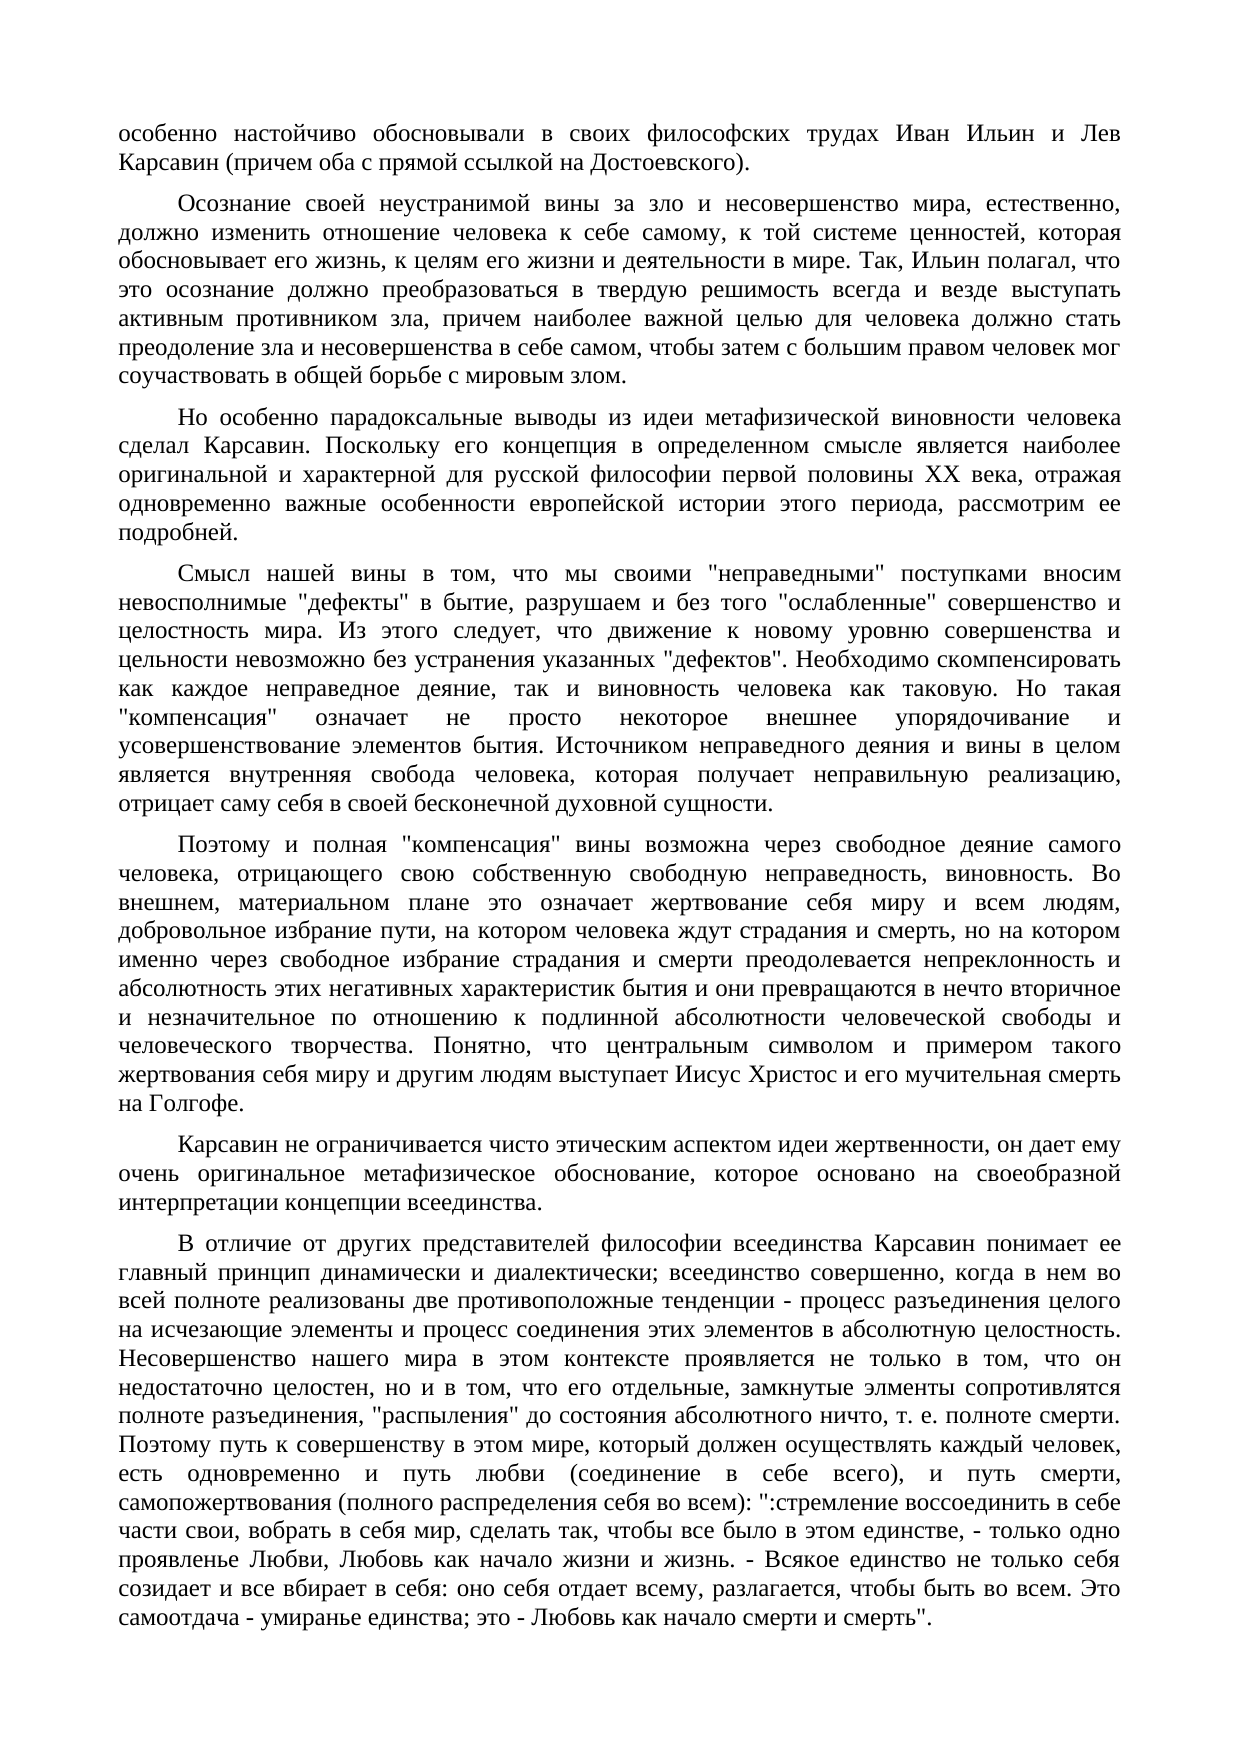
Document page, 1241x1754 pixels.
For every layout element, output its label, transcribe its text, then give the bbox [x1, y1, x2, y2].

text Карсавин не ограничивается чисто этическим аспектом идеи жертвенности, он дает ему очень оригинальное метафизическое обоснование, которое основано на своеобразной интерпретации концепции всеединства. [118, 1129, 1122, 1216]
text Осознание своей неустранимой вины за зло и несовершенство мира, естественно, должно изменить отношение человека к себе самому, к той системе ценностей, которая обосновывает его жизнь, к целям его жизни и деятельности в мире. Так, Ильин полагал, что это осознание должно преобразоваться в твердую решимость всегда и везде выступать активным противником зла, причем наиболее важной целью для человека должно стать преодоление зла и несовершенства в себе самом, чтобы затем с бoльшим правом человек мог соучаствовать в общей борьбе с мировым злом. [118, 188, 1122, 389]
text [118, 118, 1122, 176]
text Но особенно парадоксальные выводы из идеи метафизической виновности человека сделал Карсавин. Поскольку его концепция в определенном смысле является наиболее оригинальной и характерной для русской философии первой половины XX века, отражая одновременно важные особенности европейской истории этого периода, рассмотрим ее подробней. [118, 402, 1122, 546]
text Смысл нашей вины в том, что мы своими "неправедными" поступками вносим невосполнимые "дефекты" в бытие, разрушаем и без того "ослабленные" совершенство и целостность мира. Из этого следует, что движение к новому уровню совершенства и цельности невозможно без устранения указанных "дефектов". Необходимо скомпенсировать как каждое неправедное деяние, так и виновность человека как таковую. Но такая "компенсация" означает не просто некоторое внешнее упорядочивание и усовершенствование элементов бытия. Источником неправедного деяния и вины в целом является внутренняя свобода человека, которая получает неправильную реализацию, отрицает саму себя в своей бесконечной духовной сущности. [118, 558, 1122, 817]
text В отличие от других представителей философии всеединства Карсавин понимает ее главный принцип динамически и диалектически; всеединство совершенно, когда в нем во всей полноте реализованы две противоположные тенденции - процесс разъединения целого на исчезающие элементы и процесс соединения этих элементов в абсолютную целостность. Несовершенство нашего мира в этом контексте проявляется не только в том, что он недостаточно целостен, но и в том, что его отдельные, замкнутые элменты сопротивлятся полноте разъединения, "распыления" до состояния абсолютного ничто, т. е. полноте смерти. Поэтому путь к совершенству в этом мире, который должен осуществлять каждый человек, есть одновременно и путь любви (соединение в себе всего), и путь смерти, самопожертвования (полного распределения себя во всем): ":стремление воссоединить в себе части свои, вобрать в себя мир, сделать так, чтобы все было в этом единстве, - только одно проявленье Любви, Любовь как начало жизни и жизнь. - Всякое единство не только себя созидает и все вбирает в себя: оно себя отдает всему, разлагается, чтобы быть во всем. Это самоотдача - умиранье единства; это - Любовь как начало смерти и смерть". [118, 1228, 1122, 1631]
text Поэтому и полная "компенсация" вины возможна через свободное деяние самого человека, отрицающего свою собственную свободную неправедность, виновность. Во внешнем, материальном плане это означает жертвование себя миру и всем людям, добровольное избрание пути, на котором человека ждут страдания и смерть, но на котором именно через свободное избрание страдания и смерти преодолевается непреклонность и абсолютность этих негативных характеристик бытия и они превращаются в нечто вторичное и незначительное по отношению к подлинной абсолютности человеческой свободы и человеческого творчества. Понятно, что центральным символом и примером такого жертвования себя миру и другим людям выступает Иисус Христос и его мучительная смерть на Голгофе. [118, 829, 1122, 1117]
